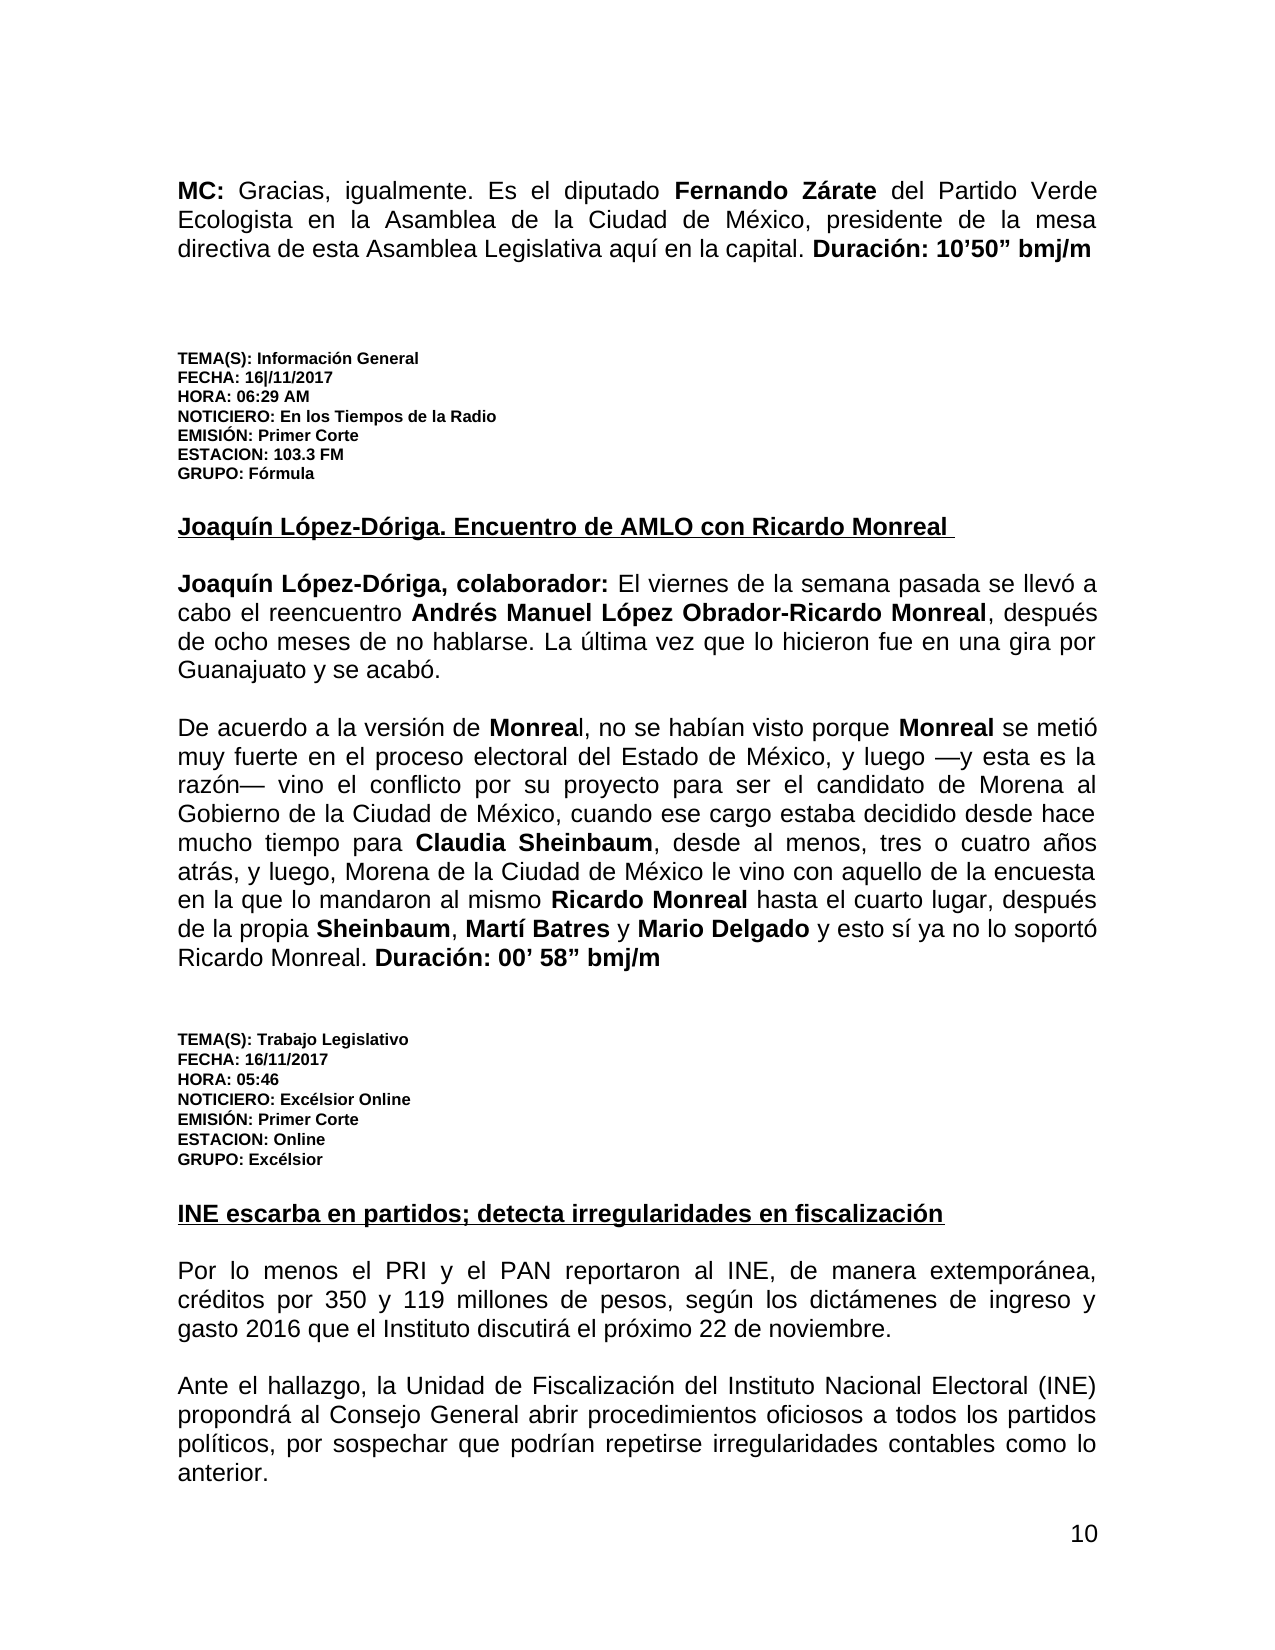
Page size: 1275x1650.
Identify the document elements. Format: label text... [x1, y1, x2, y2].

text HORA: 06:29 AM [177, 387, 1098, 406]
text TEMA(S): Información General [177, 349, 1098, 368]
text HORA: 05:46 [177, 1069, 1098, 1089]
text De acuerdo a la versión de Monreal, no se habían visto porque Monreal se metió muy fuerte en el proceso electoral del Estado de México, y luego —y esta es la razón— vino el conflicto por su proyecto para ser el candidato de Morena al Gobierno de la Ciudad de México, cuando ese cargo estaba decidido desde hace mucho tiempo para Claudia Sheinbaum, desde al menos, tres o cuatro años atrás, y luego, Morena de la Ciudad de México le vino con aquello de la encuesta en la que lo mandaron al mismo Ricardo Monreal hasta el cuarto lugar, después de la propia Sheinbaum, Martí Batres y Mario Delgado y esto sí ya no lo soportó Ricardo Monreal. Duración: 00’ 58” bmj/m [177, 713, 1098, 972]
text Joaquín López-Dóriga, colaborador: El viernes de la semana pasada se llevó a cabo el reencuentro Andrés Manuel López Obrador-Ricardo Monreal, después de ocho meses de no hablarse. La última vez que lo hicieron fue en una gira por Guanajuato y se acabó. [177, 569, 1098, 684]
text GRUPO: Excélsior [177, 1150, 1098, 1169]
text EMISIÓN: Primer Corte [177, 1110, 1098, 1129]
text NOTICIERO: Excélsior Online [177, 1089, 1098, 1109]
text MC: Gracias, igualmente. Es el diputado Fernando Zárate del Partido Verde Ecologista en la Asamblea de la Ciudad de México, presidente de la mesa directiva de esta Asamblea Legislativa aquí en la capital. Duración: 10’50” bmj/m [177, 176, 1098, 263]
text INE escarba en partidos; detecta irregularidades en fiscalización [177, 1199, 1098, 1227]
text NOTICIERO: En los Tiempos de la Radio [177, 406, 1098, 426]
text GRUPO: Fórmula [177, 464, 1098, 483]
text Ante el hallazgo, la Unidad de Fiscalización del Instituto Nacional Electoral (INE) propondrá al Consejo General abrir procedimientos oficiosos a todos los partidos políticos, por sospechar que podrían repetirse irregularidades contables como lo anterior. [177, 1371, 1098, 1486]
text FECHA: 16/11/2017 [177, 1049, 1098, 1068]
text ESTACION: Online [177, 1130, 1098, 1149]
text TEMA(S): Trabajo Legislativo [177, 1029, 1098, 1048]
text ESTACION: 103.3 FM [177, 445, 1098, 464]
text EMISIÓN: Primer Corte [177, 426, 1098, 445]
text FECHA: 16|/11/2017 [177, 368, 1098, 387]
text Joaquín López-Dóriga. Encuentro de AMLO con Ricardo Monreal [177, 512, 1098, 541]
text Por lo menos el PRI y el PAN reportaron al INE, de manera extemporánea, créditos por 350 y 119 millones de pesos, según los dictámenes de ingreso y gasto 2016 que el Instituto discutirá el próximo 22 de noviembre. [177, 1256, 1098, 1342]
